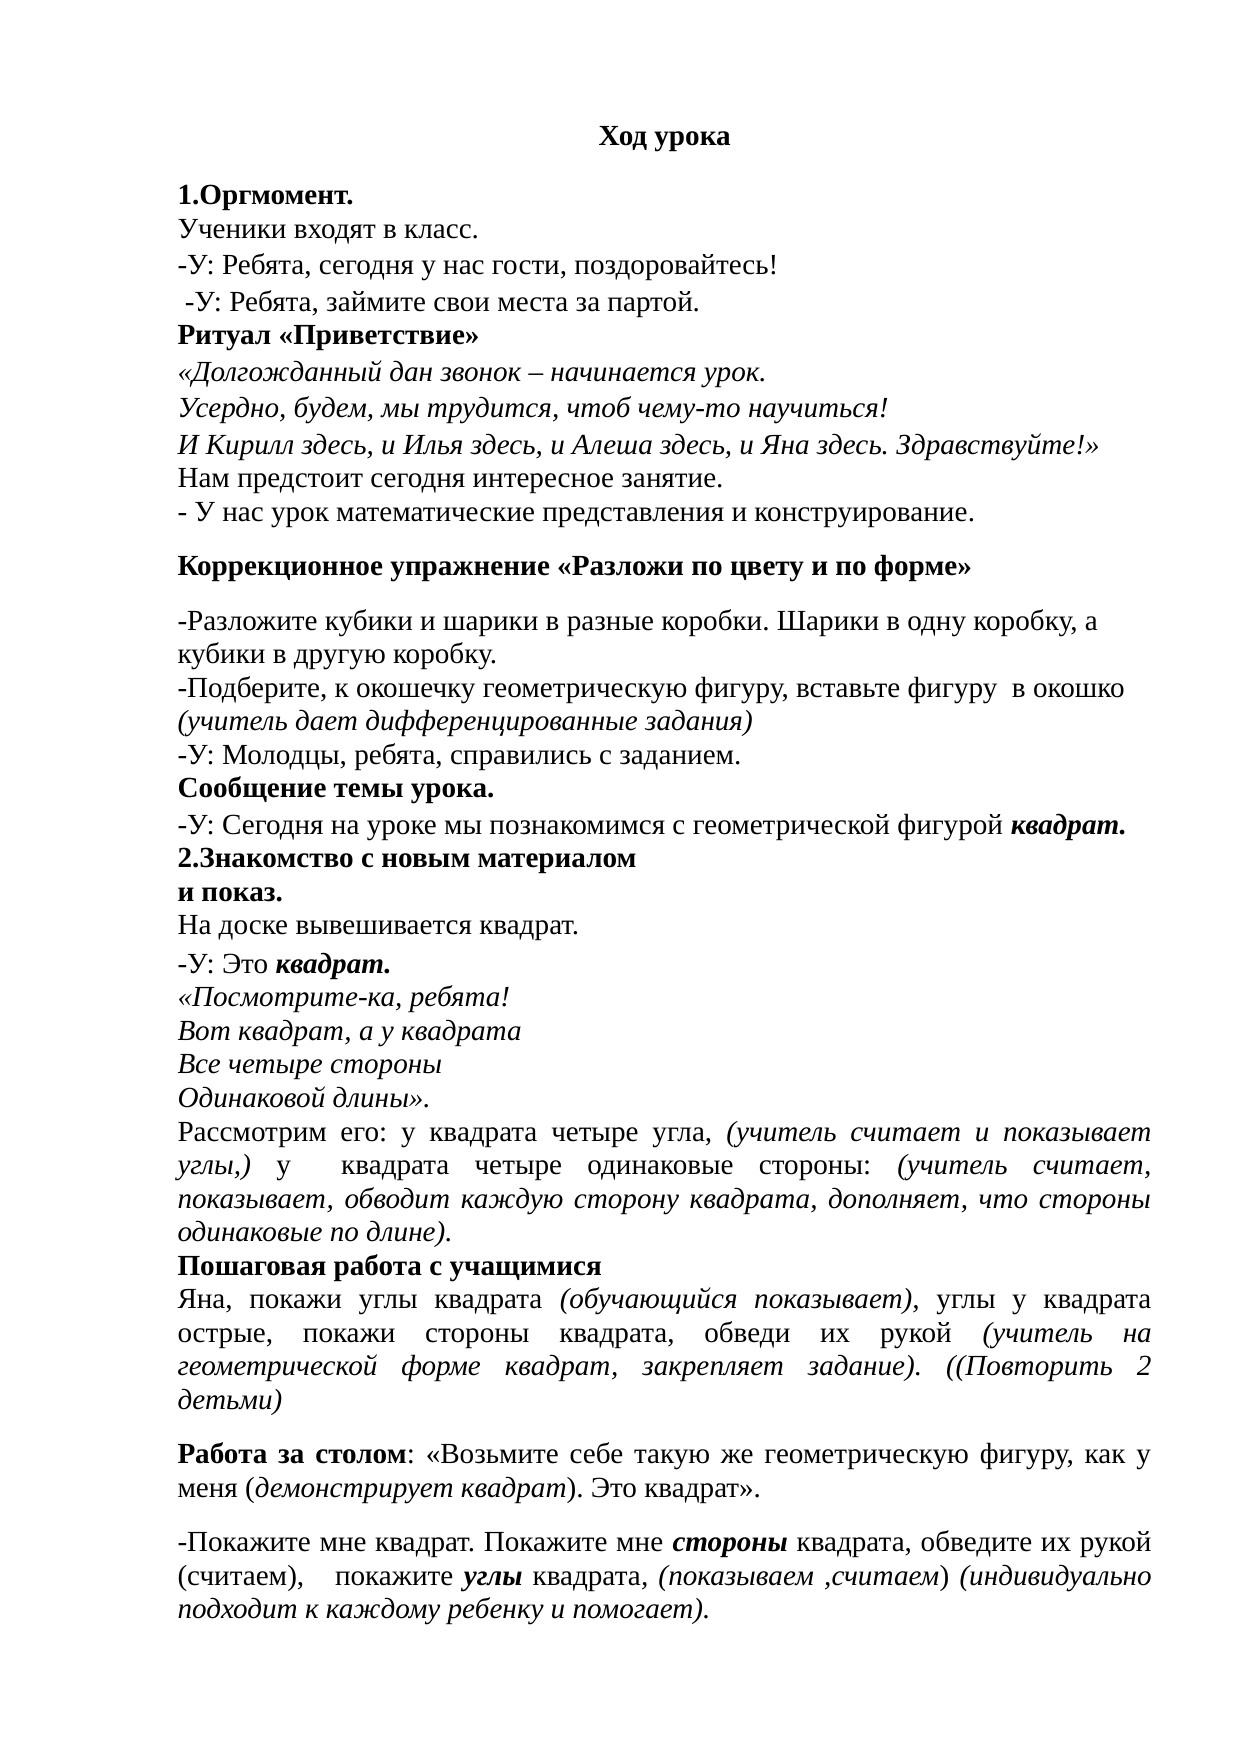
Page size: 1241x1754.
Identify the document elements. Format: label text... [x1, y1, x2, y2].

text 1.Оргмомент. [177, 177, 1152, 211]
text Вот квадрат, а у квадрата [177, 1013, 1152, 1047]
text Ритуал «Приветствие» [177, 317, 1152, 351]
text -У: Это квадрат. [177, 946, 1152, 979]
text Одинаковой длины». [177, 1080, 1152, 1114]
text Нам предстоит сегодня интересное занятие. [177, 460, 1152, 494]
text «Долгожданный дан звонок – начинается урок. [177, 354, 1152, 387]
text Ход урока [177, 118, 1152, 152]
text Все четыре стороны [177, 1047, 1152, 1080]
text -У: Ребята, займите свои места за партой. [177, 284, 1152, 317]
text Сообщение темы урока. [177, 770, 1152, 804]
text -У: Молодцы, ребята, справились с заданием. [177, 737, 1152, 770]
text Пошаговая работа с учащимися [177, 1248, 1152, 1281]
text -Разложите кубики и шарики в разные коробки. Шарики в одну коробку, а кубики в другую коробку. [177, 603, 1152, 670]
text «Посмотрите-ка, ребята! [177, 979, 1152, 1013]
text -Покажите мне квадрат. Покажите мне стороны квадрата, обведите их рукой (считаем), покажите углы квадрата, (показываем ,считаем) (индивидуально подходит к каждому ребенку и помогает). [177, 1524, 1152, 1625]
text Усердно, будем, мы трудится, чтоб чему-то научиться! [177, 390, 1152, 424]
text Рассмотрим его: у квадрата четыре угла, (учитель считает и показывает углы,) у квадрата четыре одинаковые стороны: (учитель считает, показывает, обводит каждую сторону квадрата, дополняет, что стороны одинаковые по длине). [177, 1114, 1152, 1248]
text и показ. [177, 874, 1152, 907]
text Коррекционное упражнение «Разложи по цвету и по форме» [177, 548, 1152, 582]
text Яна, покажи углы квадрата (обучающийся показывает), углы у квадрата острые, покажи стороны квадрата, обведи их рукой (учитель на геометрической форме квадрат, закрепляет задание). ((Повторить 2 детьми) [177, 1281, 1152, 1416]
text 2.Знакомство с новым материалом [177, 840, 1152, 874]
text -У: Ребята, сегодня у нас гости, поздоровайтесь! [177, 247, 1152, 281]
text -Подберите, к окошечку геометрическую фигуру, вставьте фигуру в окошко (учитель дает дифференцированные задания) [177, 670, 1152, 737]
text И Кирилл здесь, и Илья здесь, и Алеша здесь, и Яна здесь. Здравствуйте!» [177, 427, 1152, 460]
text Ученики входят в класс. [177, 211, 1152, 244]
text На доске вывешивается квадрат. [177, 907, 1152, 941]
text -У: Сегодня на уроке мы познакомимся с геометрической фигурой квадрат. [177, 807, 1152, 840]
text Работа за столом: «Возьмите себе такую же геометрическую фигуру, как у меня (демонстрирует квадрат). Это квадрат». [177, 1436, 1152, 1503]
text - У нас урок математические представления и конструирование. [177, 494, 1152, 527]
